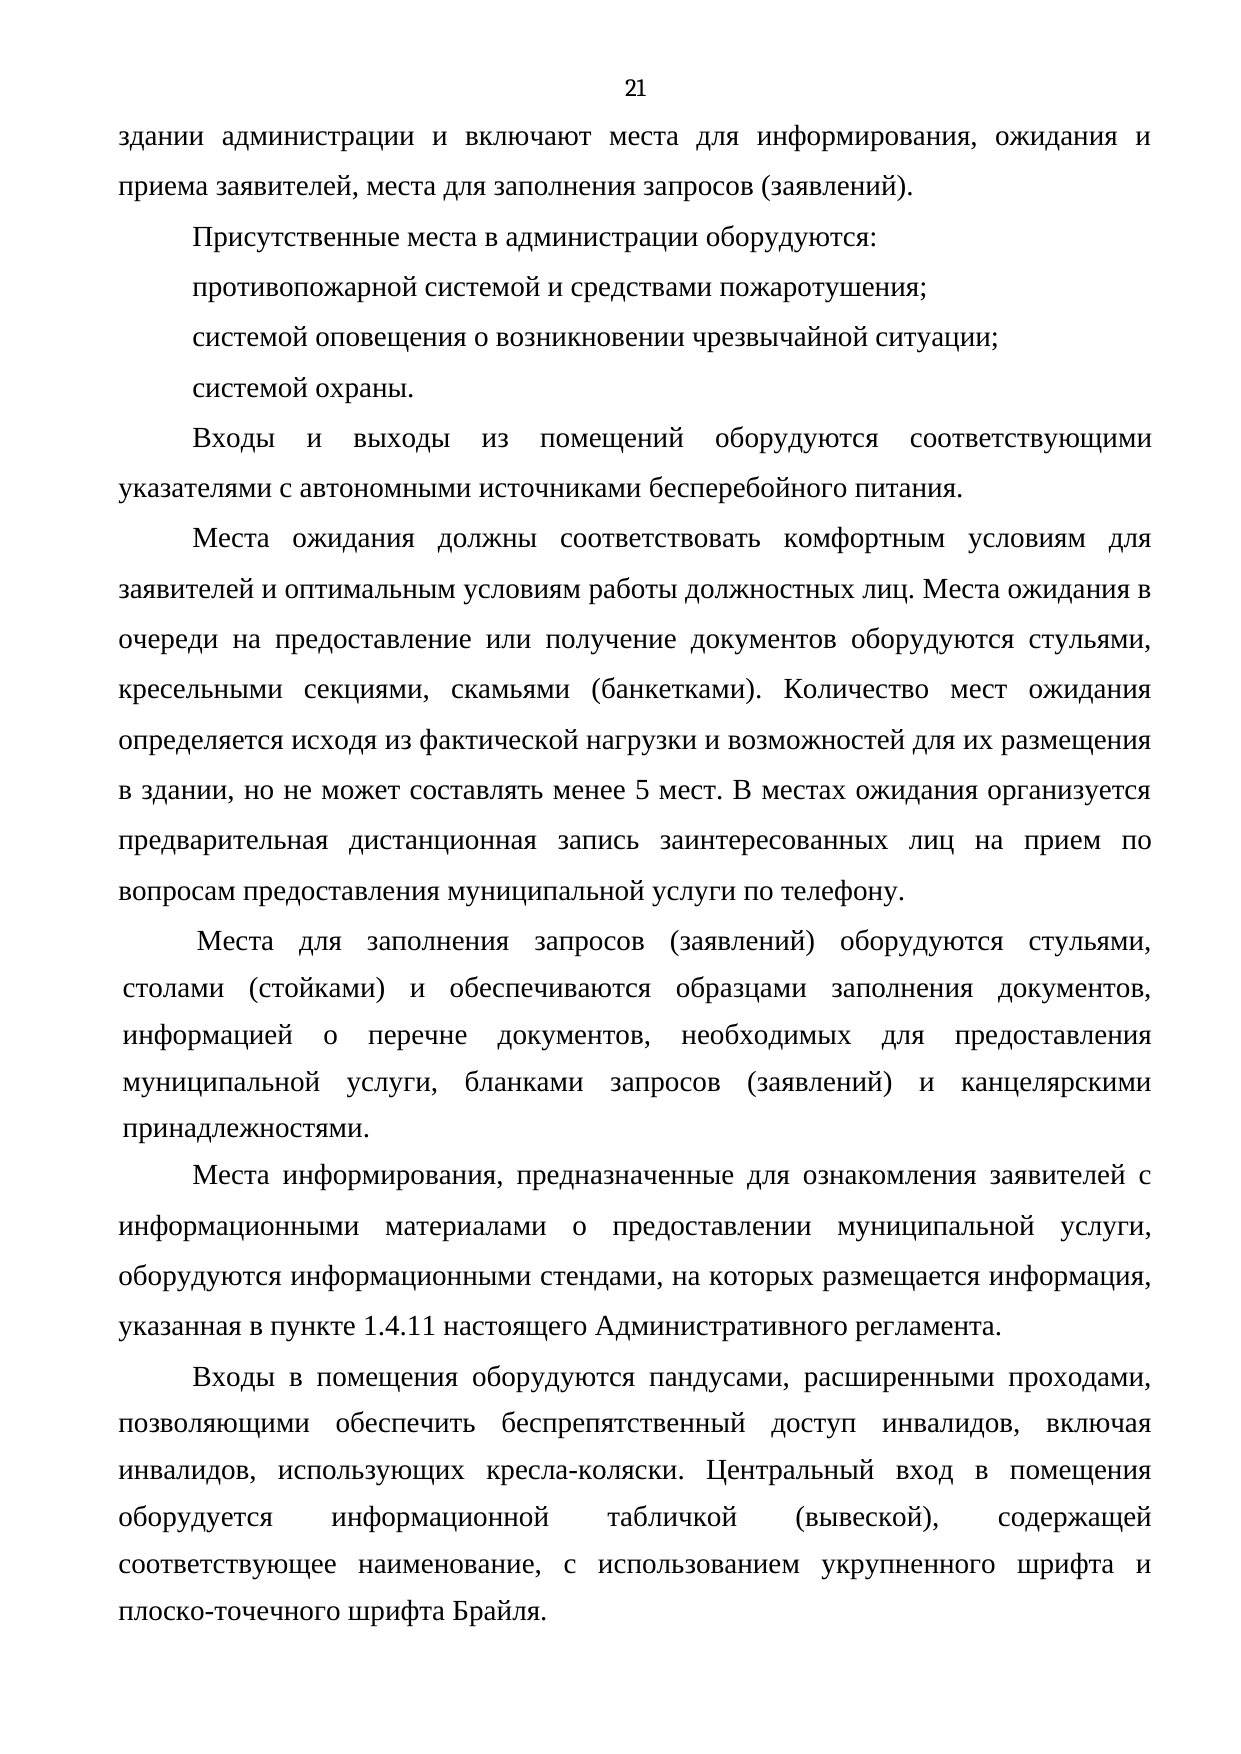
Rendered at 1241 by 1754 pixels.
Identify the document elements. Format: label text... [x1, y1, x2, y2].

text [118, 118, 1152, 202]
text Входы и выходы из помещений оборудуются соответствующими указателями с автономными источниками бесперебойного питания. [118, 420, 1152, 504]
text Места информирования, предназначенные для ознакомления заявителей с информационными материалами о предоставлении муниципальной услуги, оборудуются информационными стендами, на которых размещается информация, указанная в пункте 1.4.11 настоящего Административного регламента. [118, 1157, 1152, 1342]
text Присутственные места в администрации оборудуются: [118, 219, 1152, 252]
text Места ожидания должны соответствовать комфортным условиям для заявителей и оптимальным условиям работы должностных лиц. Места ожидания в очереди на предоставление или получение документов оборудуются стульями, кресельными секциями, скамьями (банкетками). Количество мест ожидания определяется исходя из фактической нагрузки и возможностей для их размещения в здании, но не может составлять менее 5 мест. В местах ожидания организуется предварительная дистанционная запись заинтересованных лиц на прием по вопросам предоставления муниципальной услуги по телефону. [118, 521, 1152, 906]
text Входы в помещения оборудуются пандусами, расширенными проходами, позволяющими обеспечить беспрепятственный доступ инвалидов, включая инвалидов, использующих кресла-коляски. Центральный вход в помещения оборудуется информационной табличкой (вывеской), содержащей соответствующее наименование, с использованием укрупненного шрифта и плоско-точечного шрифта Брайля. [118, 1359, 1152, 1627]
text противопожарной системой и средствами пожаротушения; [118, 269, 1152, 303]
text Места для заполнения запросов (заявлений) оборудуются стульями, столами (стойками) и обеспечиваются образцами заполнения документов, информацией о перечне документов, необходимых для предоставления муниципальной услуги, бланками запросов (заявлений) и канцелярскими принадлежностями. [122, 923, 1152, 1144]
text системой охраны. [118, 370, 1152, 403]
text системой оповещения о возникновении чрезвычайной ситуации; [118, 319, 1152, 353]
